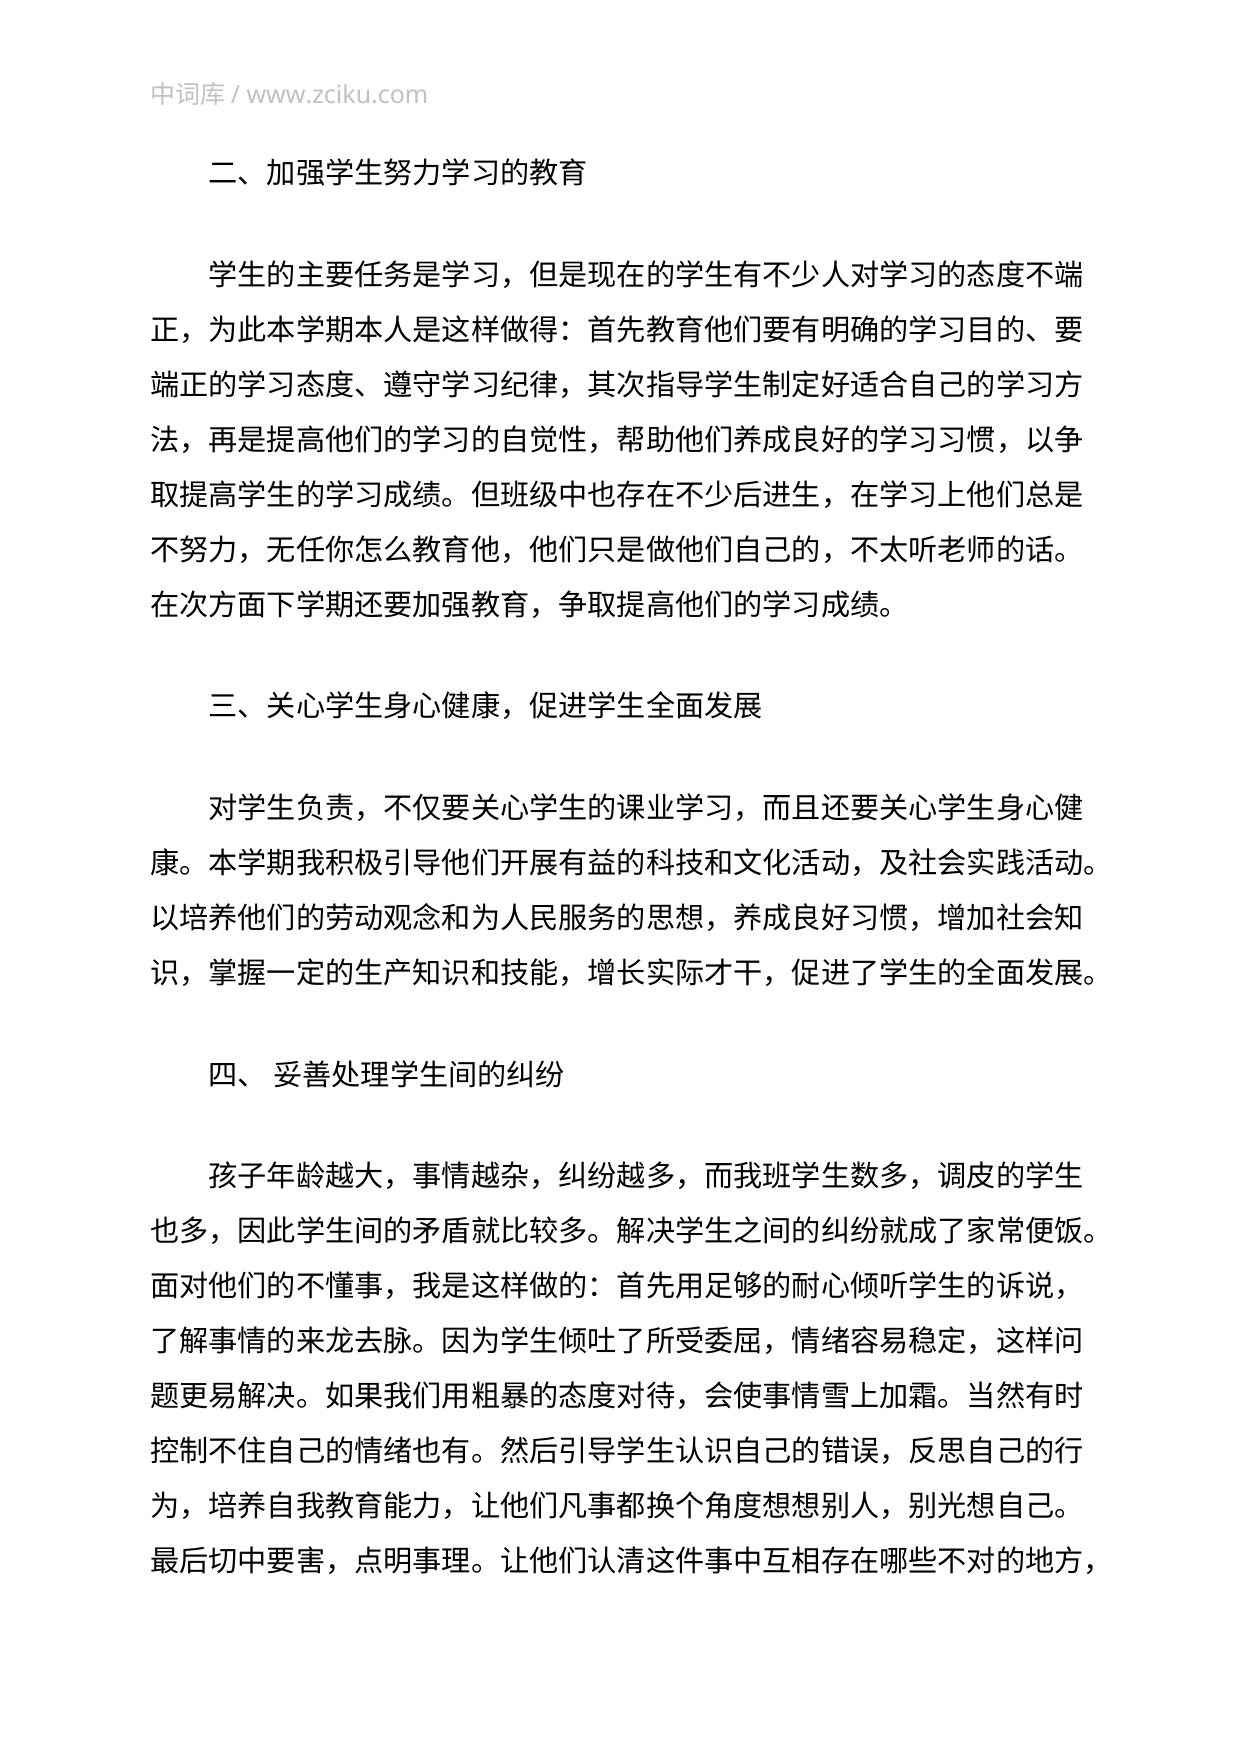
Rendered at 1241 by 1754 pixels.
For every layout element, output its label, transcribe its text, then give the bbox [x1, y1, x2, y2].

text 学生的主要任务是学习，但是现在的学生有不少人对学习的态度不端正，为此本学期本人是这样做得：首先教育他们要有明确的学习目的、要端正的学习态度、遵守学习纪律，其次指导学生制定好适合自己的学习方法，再是提高他们的学习的自觉性，帮助他们养成良好的学习习惯，以争取提高学生的学习成绩。但班级中也存在不少后进生，在学习上他们总是不努力，无任你怎么教育他，他们只是做他们自己的，不太听老师的话。在次方面下学期还要加强教育，争取提高他们的学习成绩。 [150, 252, 1090, 623]
text 三、关心学生身心健康，促进学生全面发展 [150, 683, 1090, 725]
text 四、 妥善处理学生间的纠纷 [150, 1051, 1090, 1093]
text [150, 1153, 1090, 1579]
text 二、加强学生努力学习的教育 [150, 150, 1090, 192]
text 对学生负责，不仅要关心学生的课业学习，而且还要关心学生身心健康。本学期我积极引导他们开展有益的科技和文化活动，及社会实践活动。以培养他们的劳动观念和为人民服务的思想，养成良好习惯，增加社会知识，掌握一定的生产知识和技能，增长实际才干，促进了学生的全面发展。 [150, 785, 1090, 992]
